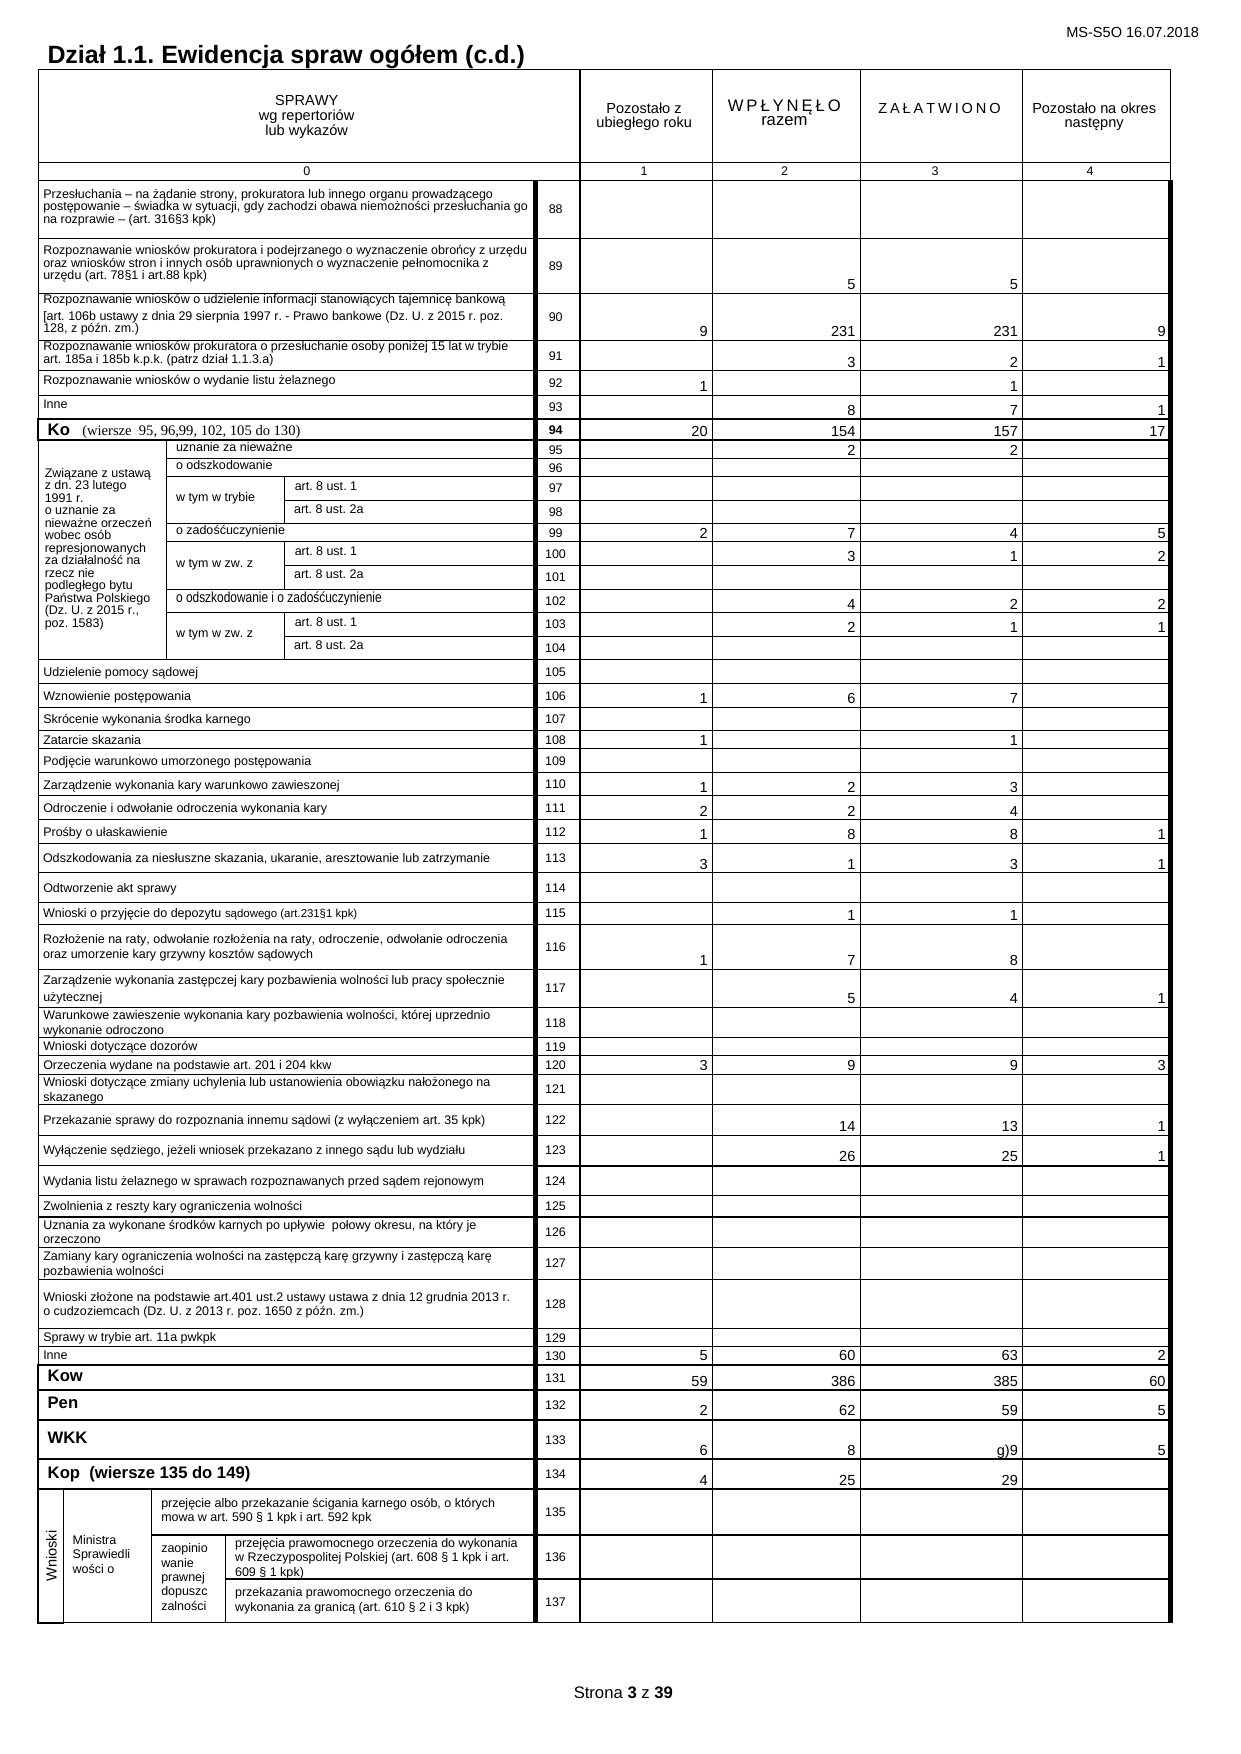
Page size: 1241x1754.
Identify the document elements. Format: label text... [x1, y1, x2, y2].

table_cell 3 [861, 844, 1022, 872]
table_cell Rozpoznawanie wniosków prokuratora o przesłuchanie osoby poniżej 15 lat w trybie art. 185a i 185b k.p.k. (patrz dział 1.1.3.a) [39, 341, 533, 370]
table_cell 3 [713, 341, 860, 370]
subtitle Dział 1.1. Ewidencja spraw ogółem (c.d.) [47, 40, 1190, 69]
table_cell 5 [1023, 1391, 1168, 1419]
table_cell o zadośćuczynienie [167, 524, 533, 541]
table_cell 1 [581, 371, 712, 394]
table_cell [861, 501, 1022, 523]
table_cell 2 [713, 773, 860, 795]
table_cell [581, 660, 712, 683]
table_cell [581, 970, 712, 1007]
table_cell 1 [581, 731, 712, 748]
table_cell 133 [538, 1421, 579, 1458]
table_cell [1023, 731, 1168, 748]
table_cell Wyłączenie sędziego, jeżeli wniosek przekazano z innego sądu lub wydziału [39, 1136, 533, 1165]
table_cell 99 [538, 524, 579, 541]
table_cell [581, 181, 712, 238]
table_cell 100 [538, 542, 579, 565]
table_cell [713, 660, 860, 683]
table_cell 92 [538, 371, 579, 394]
table_cell Zarządzenie wykonania kary warunkowo zawieszonej [39, 773, 533, 795]
table_cell [713, 637, 860, 659]
table_cell [861, 708, 1022, 730]
table_cell 107 [538, 708, 579, 730]
table_cell 7 [713, 524, 860, 541]
table_cell [581, 1105, 712, 1134]
table_cell 109 [538, 749, 579, 772]
table_cell [713, 1536, 860, 1578]
table_cell 5 [1023, 524, 1168, 541]
table_cell Związane z ustawą z dn. 23 lutego 1991 r. o uznanie za nieważne orzeczeń wobec osób represjonowanych za działalność na rzecz nie podległego bytu Państwa Polskiego (Dz. U. z 2015 r., poz. 1583) [39, 441, 166, 659]
table_cell [861, 1536, 1022, 1578]
table_cell 231 [713, 294, 860, 339]
table_cell [1023, 1329, 1168, 1346]
table_cell [861, 1280, 1022, 1328]
table_cell [581, 1136, 712, 1165]
table_cell [861, 1248, 1022, 1279]
table_cell Kop (wiersze 135 do 149) [39, 1460, 533, 1488]
table_cell [581, 873, 712, 902]
table_cell 1 [861, 731, 1022, 748]
table_cell 114 [538, 873, 579, 902]
table_cell Przesłuchania – na żądanie strony, prokuratora lub innego organu prowadzącego postępowanie – świadka w sytuacji, gdy zachodzi obawa niemożności przesłuchania go na rozprawie – (art. 316§3 kpk) [39, 181, 533, 238]
table_cell [1023, 925, 1168, 968]
table_cell Rozpoznawanie wniosków prokuratora i podejrzanego o wyznaczenie obrońcy z urzędu oraz wniosków stron i innych osób uprawnionych o wyznaczenie pełnomocnika z urzędu (art. 78§1 i art.88 kpk) [39, 239, 533, 293]
table_cell [713, 1008, 860, 1037]
table_cell 7 [861, 684, 1022, 707]
table_cell 5 [713, 239, 860, 293]
table_cell 95 [538, 441, 579, 458]
table_cell Wznowienie postępowania [39, 684, 533, 707]
table_cell 1 [713, 903, 860, 923]
table_cell Wnioski o przyjęcie do depozytu sądowego (art.231§1 kpk) [39, 903, 533, 923]
table_cell [1023, 1075, 1168, 1104]
table_cell 59 [861, 1391, 1022, 1419]
table_cell art. 8 ust. 2a [285, 566, 533, 588]
table_cell 25 [713, 1460, 860, 1488]
table_header SPRAWY wg repertoriów lub wykazów [39, 70, 579, 162]
table_cell 90 [538, 294, 579, 339]
table_cell 1 [581, 684, 712, 707]
table_cell [713, 501, 860, 523]
table_cell 2 [581, 1391, 712, 1419]
table_cell art. 8 ust. 1 [285, 613, 533, 636]
table_cell [861, 637, 1022, 659]
table_cell 1 [1023, 396, 1168, 418]
table_cell [581, 396, 712, 418]
table_cell Orzeczenia wydane na podstawie art. 201 i 204 kkw [39, 1056, 533, 1074]
table_cell 14 [713, 1105, 860, 1134]
table_cell 135 [538, 1490, 579, 1533]
table_cell [861, 1075, 1022, 1104]
table_cell Uznania za wykonane środków karnych po upływie połowy okresu, na który je orzeczono [39, 1218, 533, 1247]
table_cell Przekazanie sprawy do rozpoznania innemu sądowi (z wyłączeniem art. 35 kpk) [39, 1105, 533, 1134]
table_cell przekazania prawomocnego orzeczenia do wykonania za granicą (art. 610 § 2 i 3 kpk) [226, 1580, 533, 1622]
table_cell uznanie za nieważne [167, 441, 533, 458]
table_header WPŁYNĘŁO razem [713, 70, 860, 162]
table_cell 136 [538, 1536, 579, 1578]
table_cell Rozpoznawanie wniosków o udzielenie informacji stanowiących tajemnicę bankową [art. 106b ustawy z dnia 29 sierpnia 1997 r. - Prawo bankowe (Dz. U. z 2015 r. poz. 128, z późn. zm.) [39, 294, 533, 339]
table_cell [861, 1580, 1022, 1622]
table_cell 89 [538, 239, 579, 293]
table_cell [1023, 1280, 1168, 1328]
table_cell 9 [1023, 294, 1168, 339]
table_cell 25 [861, 1136, 1022, 1165]
table_cell 5 [1023, 1421, 1168, 1458]
table_cell Zwolnienia z reszty kary ograniczenia wolności [39, 1196, 533, 1216]
table_cell Kow [39, 1366, 533, 1389]
table_cell [713, 1196, 860, 1216]
table_cell [1023, 501, 1168, 523]
table_cell 0 [39, 163, 579, 179]
table_cell [713, 1280, 860, 1328]
table_cell [581, 1167, 712, 1195]
table_cell 1 [581, 163, 712, 179]
table_cell 1 [1023, 613, 1168, 636]
table_cell 105 [538, 660, 579, 683]
table_cell 132 [538, 1391, 579, 1419]
table_cell w tym w zw. z [167, 613, 284, 659]
table_cell Pen [39, 1391, 533, 1419]
table_cell 117 [538, 970, 579, 1007]
table_cell [1023, 660, 1168, 683]
table_cell [1023, 637, 1168, 659]
table_cell 3 [713, 542, 860, 565]
table_cell 231 [861, 294, 1022, 339]
table_cell 8 [861, 820, 1022, 843]
table_cell [581, 1075, 712, 1104]
table_cell [861, 459, 1022, 476]
table_cell 7 [861, 396, 1022, 418]
table_cell 1 [1023, 844, 1168, 872]
table_cell Sprawy w trybie art. 11a pwkpk [39, 1329, 533, 1346]
table_cell [1023, 1490, 1168, 1533]
table_cell 9 [581, 294, 712, 339]
table_cell [1023, 873, 1168, 902]
table_cell [581, 613, 712, 636]
table_cell [581, 1038, 712, 1055]
table_cell 1 [1023, 1136, 1168, 1165]
table_cell o odszkodowanie i o zadośćuczynienie [167, 590, 533, 612]
table_cell [581, 1008, 712, 1037]
table_cell [713, 371, 860, 394]
table_cell 128 [538, 1280, 579, 1328]
table_cell 102 [538, 590, 579, 612]
table_cell 8 [861, 925, 1022, 968]
table_cell 3 [581, 844, 712, 872]
table_cell 60 [1023, 1366, 1168, 1389]
table_cell Udzielenie pomocy sądowej [39, 660, 533, 683]
table_cell 26 [713, 1136, 860, 1165]
table_header Pozostało z ubiegłego roku [581, 70, 712, 162]
table_cell 123 [538, 1136, 579, 1165]
table_cell 13 [861, 1105, 1022, 1134]
table_cell [581, 1580, 712, 1622]
table_cell [1023, 1580, 1168, 1622]
table_cell Wnioski dotyczące zmiany uchylenia lub ustanowienia obowiązku nałożonego na skazanego [39, 1075, 533, 1104]
table_cell 3 [581, 1056, 712, 1074]
table_cell 93 [538, 396, 579, 418]
table_cell Rozpoznawanie wniosków o wydanie listu żelaznego [39, 371, 533, 394]
table_cell [861, 1329, 1022, 1346]
table_cell Zamiany kary ograniczenia wolności na zastępczą karę grzywny i zastępczą karę pozbawienia wolności [39, 1248, 533, 1279]
table_cell art. 8 ust. 2a [285, 637, 533, 659]
table_cell Zatarcie skazania [39, 731, 533, 748]
table_cell [581, 542, 712, 565]
table_cell 110 [538, 773, 579, 795]
table_cell [713, 731, 860, 748]
table_cell [861, 1218, 1022, 1247]
table_cell [1023, 1196, 1168, 1216]
table_cell 96 [538, 459, 579, 476]
table_cell 59 [581, 1366, 712, 1389]
table_cell 2 [713, 163, 860, 179]
table_cell 62 [713, 1391, 860, 1419]
table_cell Inne [39, 1347, 533, 1364]
table_cell 5 [581, 1347, 712, 1364]
table_cell [861, 477, 1022, 500]
table_cell [713, 566, 860, 588]
table_cell 125 [538, 1196, 579, 1216]
table_cell 121 [538, 1075, 579, 1104]
table_cell [1023, 1008, 1168, 1037]
table_cell [581, 590, 712, 612]
table_cell 3 [861, 773, 1022, 795]
table_cell 385 [861, 1366, 1022, 1389]
table_cell [581, 459, 712, 476]
table_cell Podjęcie warunkowo umorzonego postępowania [39, 749, 533, 772]
table_cell w tym w trybie [167, 477, 284, 523]
table_cell 2 [1023, 542, 1168, 565]
table_cell [1023, 749, 1168, 772]
table_cell [861, 873, 1022, 902]
table_cell [581, 501, 712, 523]
table_cell 9 [713, 1056, 860, 1074]
table_cell art. 8 ust. 1 [285, 542, 533, 565]
table_cell [861, 1038, 1022, 1055]
table_cell 2 [581, 524, 712, 541]
table_cell 108 [538, 731, 579, 748]
table_cell [581, 637, 712, 659]
table_cell [1023, 566, 1168, 588]
table_cell [1023, 684, 1168, 707]
table_cell Warunkowe zawieszenie wykonania kary pozbawienia wolności, której uprzednio wykonanie odroczono [39, 1008, 533, 1037]
table_header Pozostało na okres następny [1023, 70, 1170, 162]
table_cell Odroczenie i odwołanie odroczenia wykonania kary [39, 796, 533, 819]
table_cell 118 [538, 1008, 579, 1037]
table_cell [581, 341, 712, 370]
table_cell 101 [538, 566, 579, 588]
table_cell [713, 873, 860, 902]
table_cell [581, 1218, 712, 1247]
table_cell [581, 1248, 712, 1279]
table_cell Wydania listu żelaznego w sprawach rozpoznawanych przed sądem rejonowym [39, 1166, 533, 1195]
table_cell 124 [538, 1167, 579, 1195]
table_cell [1023, 441, 1168, 458]
table_cell Rozłożenie na raty, odwołanie rozłożenia na raty, odroczenie, odwołanie odroczenia oraz umorzenie kary grzywny kosztów sądowych [39, 925, 533, 968]
table_cell 119 [538, 1038, 579, 1055]
table_cell [581, 1196, 712, 1216]
table_cell Wnioski dotyczące dozorów [39, 1038, 533, 1055]
table_cell [581, 1329, 712, 1346]
table_cell 9 [861, 1056, 1022, 1074]
table_cell [861, 749, 1022, 772]
table_cell 5 [861, 239, 1022, 293]
table_cell 91 [538, 341, 579, 370]
table_cell 1 [581, 820, 712, 843]
table_cell 103 [538, 613, 579, 636]
table_cell [581, 708, 712, 730]
table_cell 3 [861, 163, 1022, 179]
table_cell 6 [581, 1421, 712, 1458]
table_cell [713, 1218, 860, 1247]
table_cell [713, 1248, 860, 1279]
table_cell [1023, 239, 1168, 293]
table_cell 1 [861, 542, 1022, 565]
table_cell 2 [1023, 1347, 1168, 1364]
table_cell przejęcie albo przekazanie ścigania karnego osób, o których mowa w art. 590 § 1 kpk i art. 592 kpk [152, 1490, 533, 1533]
table_cell [581, 239, 712, 293]
table_cell [713, 477, 860, 500]
table_cell [1023, 773, 1168, 795]
table_cell [581, 903, 712, 923]
table_cell [861, 1196, 1022, 1216]
table_cell 126 [538, 1218, 579, 1247]
table_cell Odtworzenie akt sprawy [39, 873, 533, 902]
table_cell [713, 708, 860, 730]
table_cell 1 [713, 844, 860, 872]
table_cell 115 [538, 903, 579, 923]
table_cell 122 [538, 1105, 579, 1134]
table_cell 131 [538, 1366, 579, 1389]
table_cell [1023, 1460, 1168, 1488]
table_cell 1 [581, 773, 712, 795]
table_cell 8 [713, 1421, 860, 1458]
table_cell 60 [713, 1347, 860, 1364]
table_cell 2 [581, 796, 712, 819]
table_cell 1 [861, 371, 1022, 394]
table_cell [861, 1008, 1022, 1037]
table_cell 2 [713, 796, 860, 819]
table_cell 127 [538, 1248, 579, 1279]
table_cell [1023, 371, 1168, 394]
table_cell 4 [581, 1460, 712, 1488]
table_cell [1023, 459, 1168, 476]
table_cell 1 [1023, 970, 1168, 1007]
table_cell [713, 1580, 860, 1622]
table_cell 20 [581, 420, 712, 439]
table_cell [861, 1490, 1022, 1533]
table_cell Inne [39, 396, 533, 418]
table_cell Wnioski złożone na podstawie art.401 ust.2 ustawy ustawa z dnia 12 grudnia 2013 r. o cudzoziemcach (Dz. U. z 2013 r. poz. 1650 z późn. zm.) [39, 1280, 533, 1328]
table_cell 94 [538, 420, 579, 439]
table_cell [581, 566, 712, 588]
table_cell o odszkodowanie [167, 459, 533, 476]
table_cell [1023, 1038, 1168, 1055]
table_cell 4 [1023, 163, 1170, 179]
table_cell 1 [861, 613, 1022, 636]
table_cell 4 [713, 590, 860, 612]
table_cell 157 [861, 420, 1022, 439]
table_cell [861, 1167, 1022, 1195]
table_cell 2 [861, 441, 1022, 458]
table_cell g)9 [861, 1421, 1022, 1458]
table_cell [861, 181, 1022, 238]
table_cell 8 [713, 396, 860, 418]
table_cell [713, 749, 860, 772]
table_cell 137 [538, 1580, 579, 1622]
table_cell [713, 1075, 860, 1104]
table_cell 2 [861, 590, 1022, 612]
table_cell [861, 566, 1022, 588]
table_cell [713, 1329, 860, 1346]
table_cell 1 [581, 925, 712, 968]
table_cell 1 [861, 903, 1022, 923]
table_cell 4 [861, 796, 1022, 819]
table_cell 4 [861, 524, 1022, 541]
table_cell 1 [1023, 341, 1168, 370]
table_cell 8 [713, 820, 860, 843]
table_cell [713, 181, 860, 238]
table_cell zaopiniowanie prawnej dopuszczalności [152, 1536, 225, 1622]
table_cell [1023, 1167, 1168, 1195]
table_cell 113 [538, 844, 579, 872]
table_cell 2 [1023, 590, 1168, 612]
table_cell Ko (wiersze 95, 96,99, 102, 105 do 130) [39, 420, 533, 439]
table_cell 111 [538, 796, 579, 819]
table_cell Ministra Sprawiedliwości o [64, 1490, 151, 1622]
table_cell 120 [538, 1056, 579, 1074]
table_cell 134 [538, 1460, 579, 1488]
table_cell przejęcia prawomocnego orzeczenia do wykonania w Rzeczypospolitej Polskiej (art. 608 § 1 kpk i art. 609 § 1 kpk) [226, 1536, 533, 1578]
table_cell 129 [538, 1329, 579, 1346]
table_cell 5 [713, 970, 860, 1007]
table_cell [861, 660, 1022, 683]
table_cell w tym w zw. z [167, 542, 284, 588]
table_cell Skrócenie wykonania środka karnego [39, 708, 533, 730]
table_cell [1023, 477, 1168, 500]
table_cell Zarządzenie wykonania zastępczej kary pozbawienia wolności lub pracy społecznie użytecznej [39, 970, 533, 1007]
table_cell 112 [538, 820, 579, 843]
table_cell [1023, 708, 1168, 730]
table_cell art. 8 ust. 1 [285, 477, 533, 500]
table_cell 386 [713, 1366, 860, 1389]
table_cell 1 [1023, 820, 1168, 843]
table_cell [1023, 796, 1168, 819]
table_cell 63 [861, 1347, 1022, 1364]
table_cell 4 [861, 970, 1022, 1007]
table_cell 88 [538, 181, 579, 238]
table_cell 2 [861, 341, 1022, 370]
table_cell 6 [713, 684, 860, 707]
table_cell WKK [39, 1421, 533, 1458]
table_cell art. 8 ust. 2a [285, 501, 533, 523]
table_cell 7 [713, 925, 860, 968]
table_cell 97 [538, 477, 579, 500]
table_cell 3 [1023, 1056, 1168, 1074]
table_cell [581, 1536, 712, 1578]
table_cell [713, 1167, 860, 1195]
table_cell Wnioski [39, 1490, 63, 1622]
table_cell 1 [1023, 1105, 1168, 1134]
table_cell [713, 1038, 860, 1055]
table_cell [1023, 1536, 1168, 1578]
table_cell 116 [538, 925, 579, 968]
table_cell [1023, 1218, 1168, 1247]
table_cell 98 [538, 501, 579, 523]
table_cell 130 [538, 1347, 579, 1364]
table_cell 29 [861, 1460, 1022, 1488]
table_cell [581, 1280, 712, 1328]
table_cell [713, 459, 860, 476]
table_cell Odszkodowania za niesłuszne skazania, ukaranie, aresztowanie lub zatrzymanie [39, 844, 533, 872]
table_cell 106 [538, 684, 579, 707]
table_cell [581, 477, 712, 500]
table_cell Prośby o ułaskawienie [39, 820, 533, 843]
table_cell [581, 749, 712, 772]
table_cell 2 [713, 613, 860, 636]
table_cell [581, 1490, 712, 1533]
table_cell 154 [713, 420, 860, 439]
table_cell [1023, 1248, 1168, 1279]
table_cell [1023, 903, 1168, 923]
table_header ZAŁATWIONO [861, 70, 1022, 162]
table_cell 104 [538, 637, 579, 659]
table_cell [713, 1490, 860, 1533]
table_cell [581, 441, 712, 458]
table_cell 2 [713, 441, 860, 458]
table_cell 17 [1023, 420, 1168, 439]
table_cell [1023, 181, 1168, 238]
